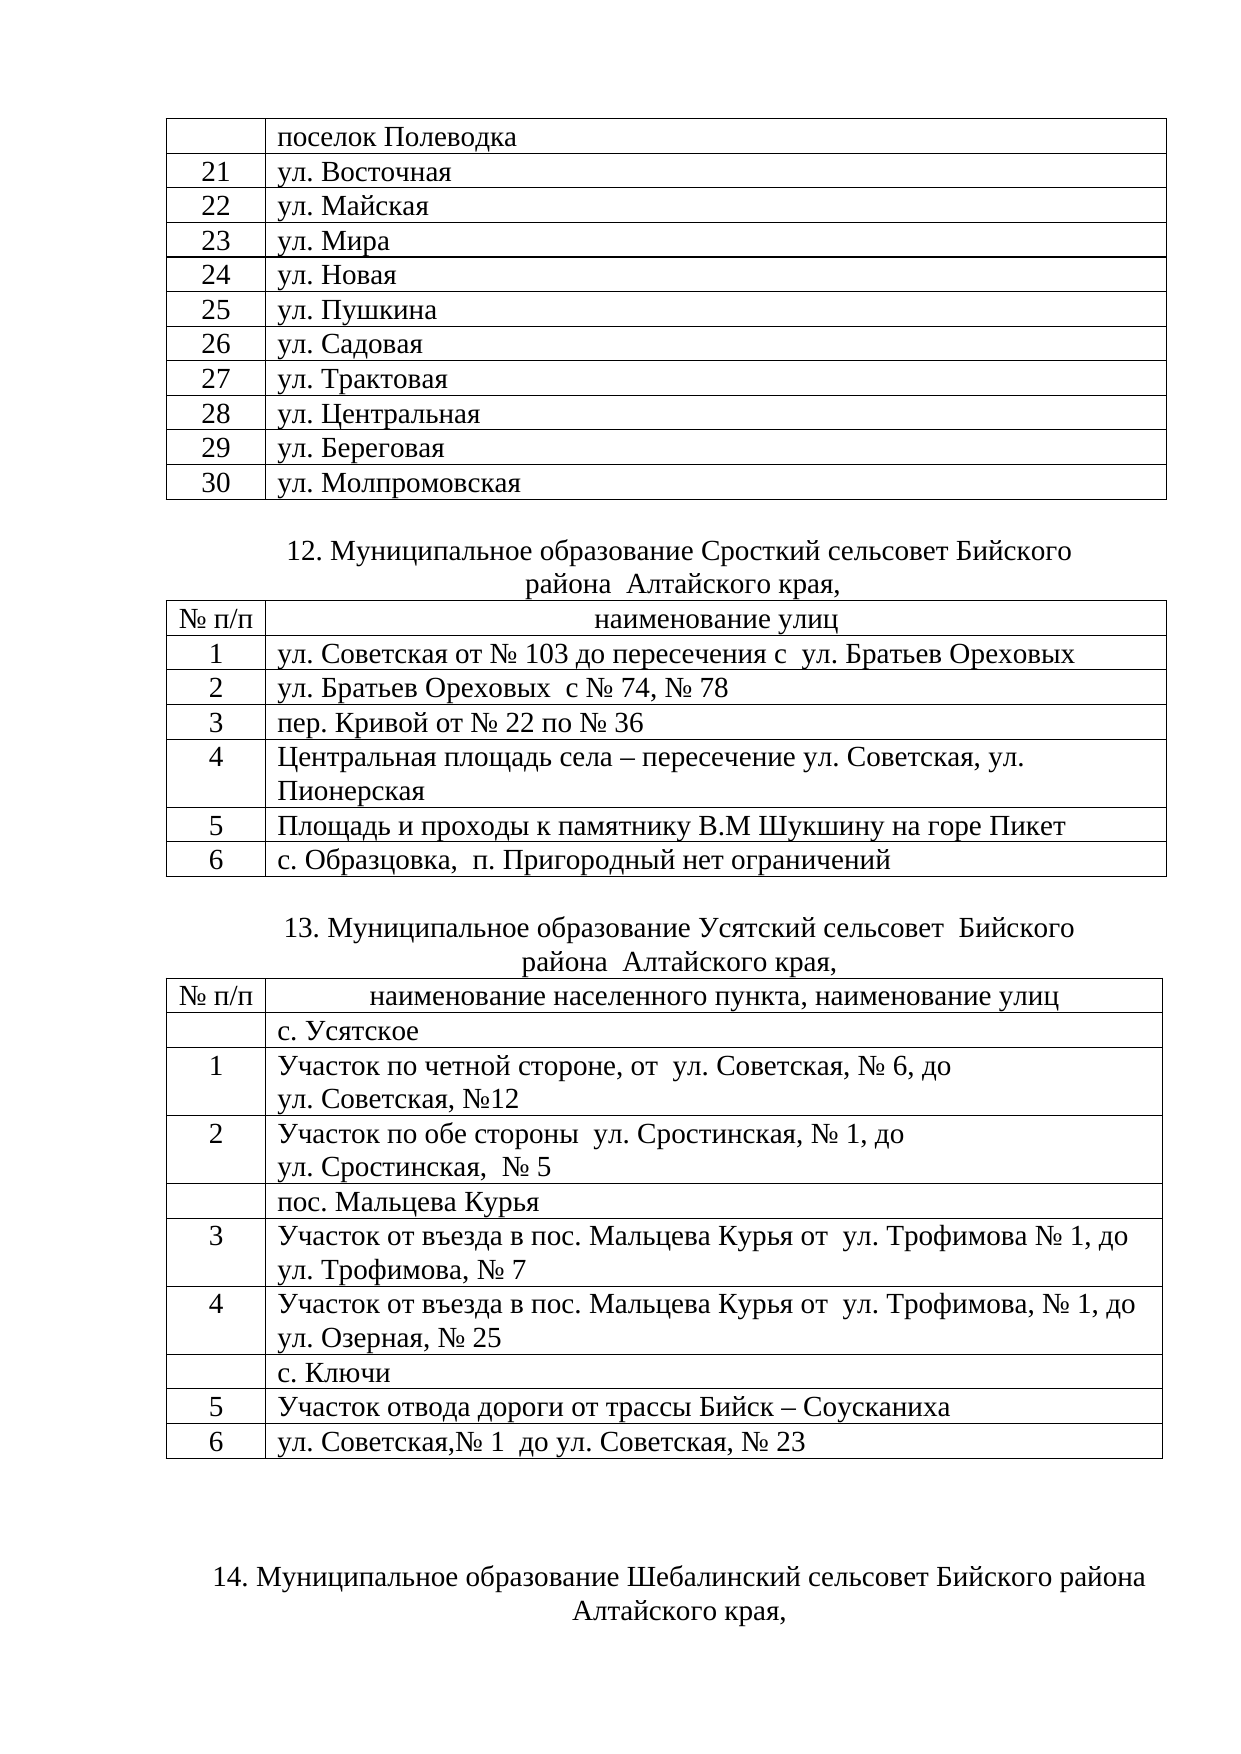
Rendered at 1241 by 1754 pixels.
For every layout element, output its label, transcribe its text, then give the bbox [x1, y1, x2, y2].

table_cell Участок отвода дороги от трассы Бийск – Соусканиха [266, 1389, 1162, 1423]
table_cell 2 [167, 1116, 265, 1183]
table_cell ул. Трактовая [266, 361, 1166, 395]
table_cell 30 [167, 465, 265, 498]
table_cell пос. Мальцева Курья [266, 1184, 1162, 1217]
table_cell 2 [167, 670, 265, 704]
text 12. Муниципальное образование Сросткий сельсовет Бийского [177, 533, 1181, 567]
table_cell 22 [167, 188, 265, 222]
table_cell [167, 1184, 265, 1217]
table_cell ул. Братьев Ореховых с № 74, № 78 [266, 670, 1166, 704]
table_cell Участок от въезда в пос. Мальцева Курья от ул. Трофимова № 1, до ул. Трофимова, № 7 [266, 1219, 1162, 1286]
table_header № п/п [167, 601, 265, 635]
table_cell 21 [167, 154, 265, 187]
table_cell 6 [167, 1424, 265, 1457]
table_cell Площадь и проходы к памятнику В.М Шукшину на горе Пикет [266, 808, 1166, 841]
table_cell ул. Советская от № 103 до пересечения с ул. Братьев Ореховых [266, 636, 1166, 669]
table_cell 4 [167, 740, 265, 807]
table_cell 1 [167, 1048, 265, 1115]
table_cell Участок по обе стороны ул. Сростинская, № 1, до ул. Сростинская, № 5 [266, 1116, 1162, 1183]
table_cell поселок Полеводка [266, 119, 1166, 153]
table_cell ул. Центральная [266, 396, 1166, 429]
table_cell ул. Садовая [266, 327, 1166, 360]
table_cell 27 [167, 361, 265, 395]
table_header № п/п [167, 979, 265, 1012]
text 13. Муниципальное образование Усятский сельсовет Бийского [177, 910, 1181, 944]
table_cell ул. Майская [266, 188, 1166, 222]
table_cell с. Усятское [266, 1013, 1162, 1047]
table_cell ул. Береговая [266, 430, 1166, 464]
table_cell ул. Восточная [266, 154, 1166, 187]
table_cell 24 [167, 258, 265, 291]
table_cell [167, 1013, 265, 1047]
table_header наименование улиц [266, 601, 1166, 635]
table_header наименование населенного пункта, наименование улиц [266, 979, 1162, 1012]
table_cell ул. Молпромовская [266, 465, 1166, 498]
table_cell 29 [167, 430, 265, 464]
table_cell 6 [167, 842, 265, 876]
table_cell 1 [167, 636, 265, 669]
table_cell 28 [167, 396, 265, 429]
table_cell с. Образцовка, п. Пригородный нет ограничений [266, 842, 1166, 876]
table_cell ул. Новая [266, 258, 1166, 291]
text 14. Муниципальное образование Шебалинский сельсовет Бийского района Алтайского края, [177, 1559, 1181, 1626]
text района Алтайского края, [177, 944, 1181, 977]
text района Алтайского края, [177, 567, 1181, 600]
table_cell ул. Советская,№ 1 до ул. Советская, № 23 [266, 1424, 1162, 1457]
table_cell [167, 1355, 265, 1388]
table_cell 5 [167, 808, 265, 841]
table_cell 3 [167, 705, 265, 738]
table_cell ул. Пушкина [266, 292, 1166, 326]
table_cell пер. Кривой от № 22 по № 36 [266, 705, 1166, 738]
table_cell 26 [167, 327, 265, 360]
table_cell Участок по четной стороне, от ул. Советская, № 6, до ул. Советская, №12 [266, 1048, 1162, 1115]
table_cell Центральная площадь села – пересечение ул. Советская, ул. Пионерская [266, 740, 1166, 807]
table_cell [167, 119, 265, 153]
table_cell 3 [167, 1219, 265, 1286]
table_cell 5 [167, 1389, 265, 1423]
table_cell 25 [167, 292, 265, 326]
table_cell 23 [167, 223, 265, 256]
table_cell с. Ключи [266, 1355, 1162, 1388]
table_cell Участок от въезда в пос. Мальцева Курья от ул. Трофимова, № 1, до ул. Озерная, № 25 [266, 1287, 1162, 1354]
table_cell 4 [167, 1287, 265, 1354]
table_cell ул. Мира [266, 223, 1166, 256]
